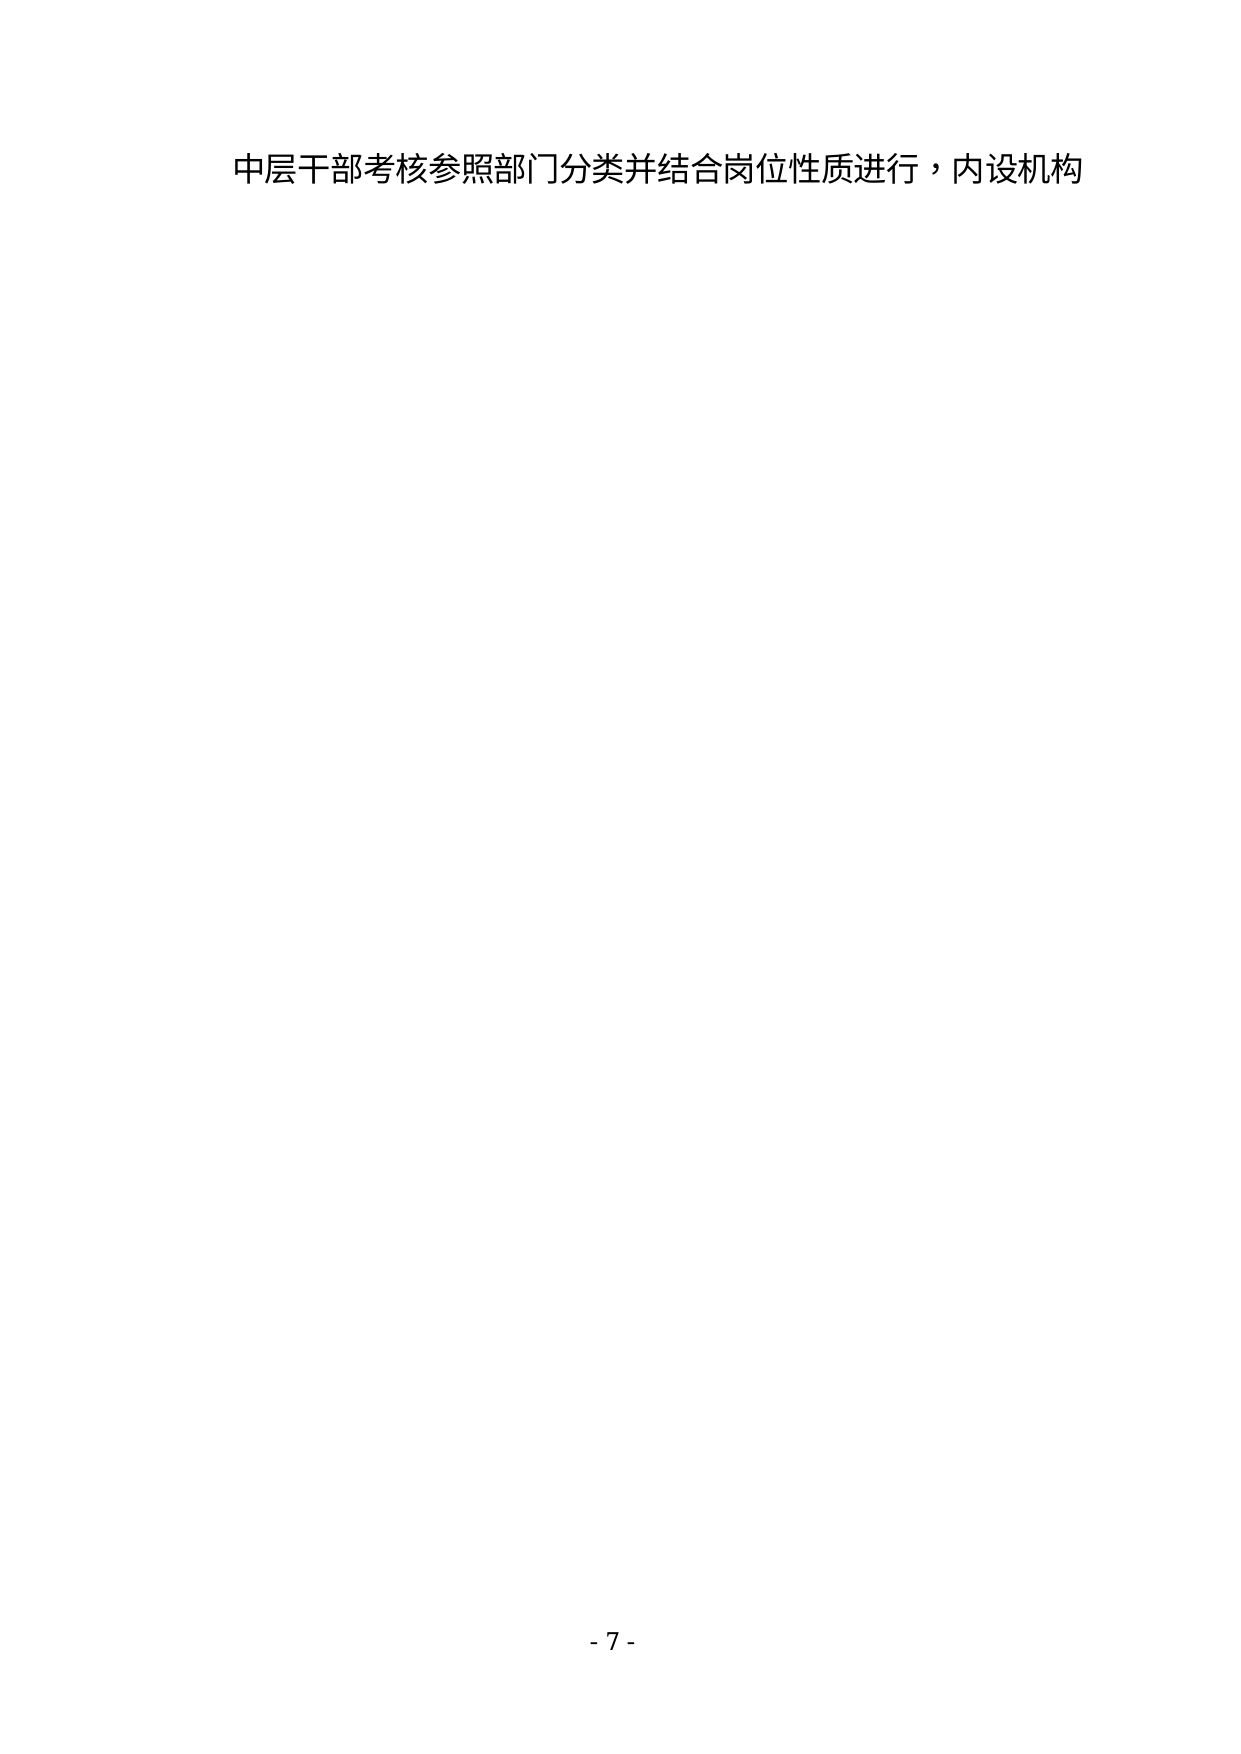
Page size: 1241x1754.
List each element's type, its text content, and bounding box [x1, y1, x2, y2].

text 中层干部考核参照部门分类并结合岗位性质进行，内设机构 [232, 149, 1097, 190]
